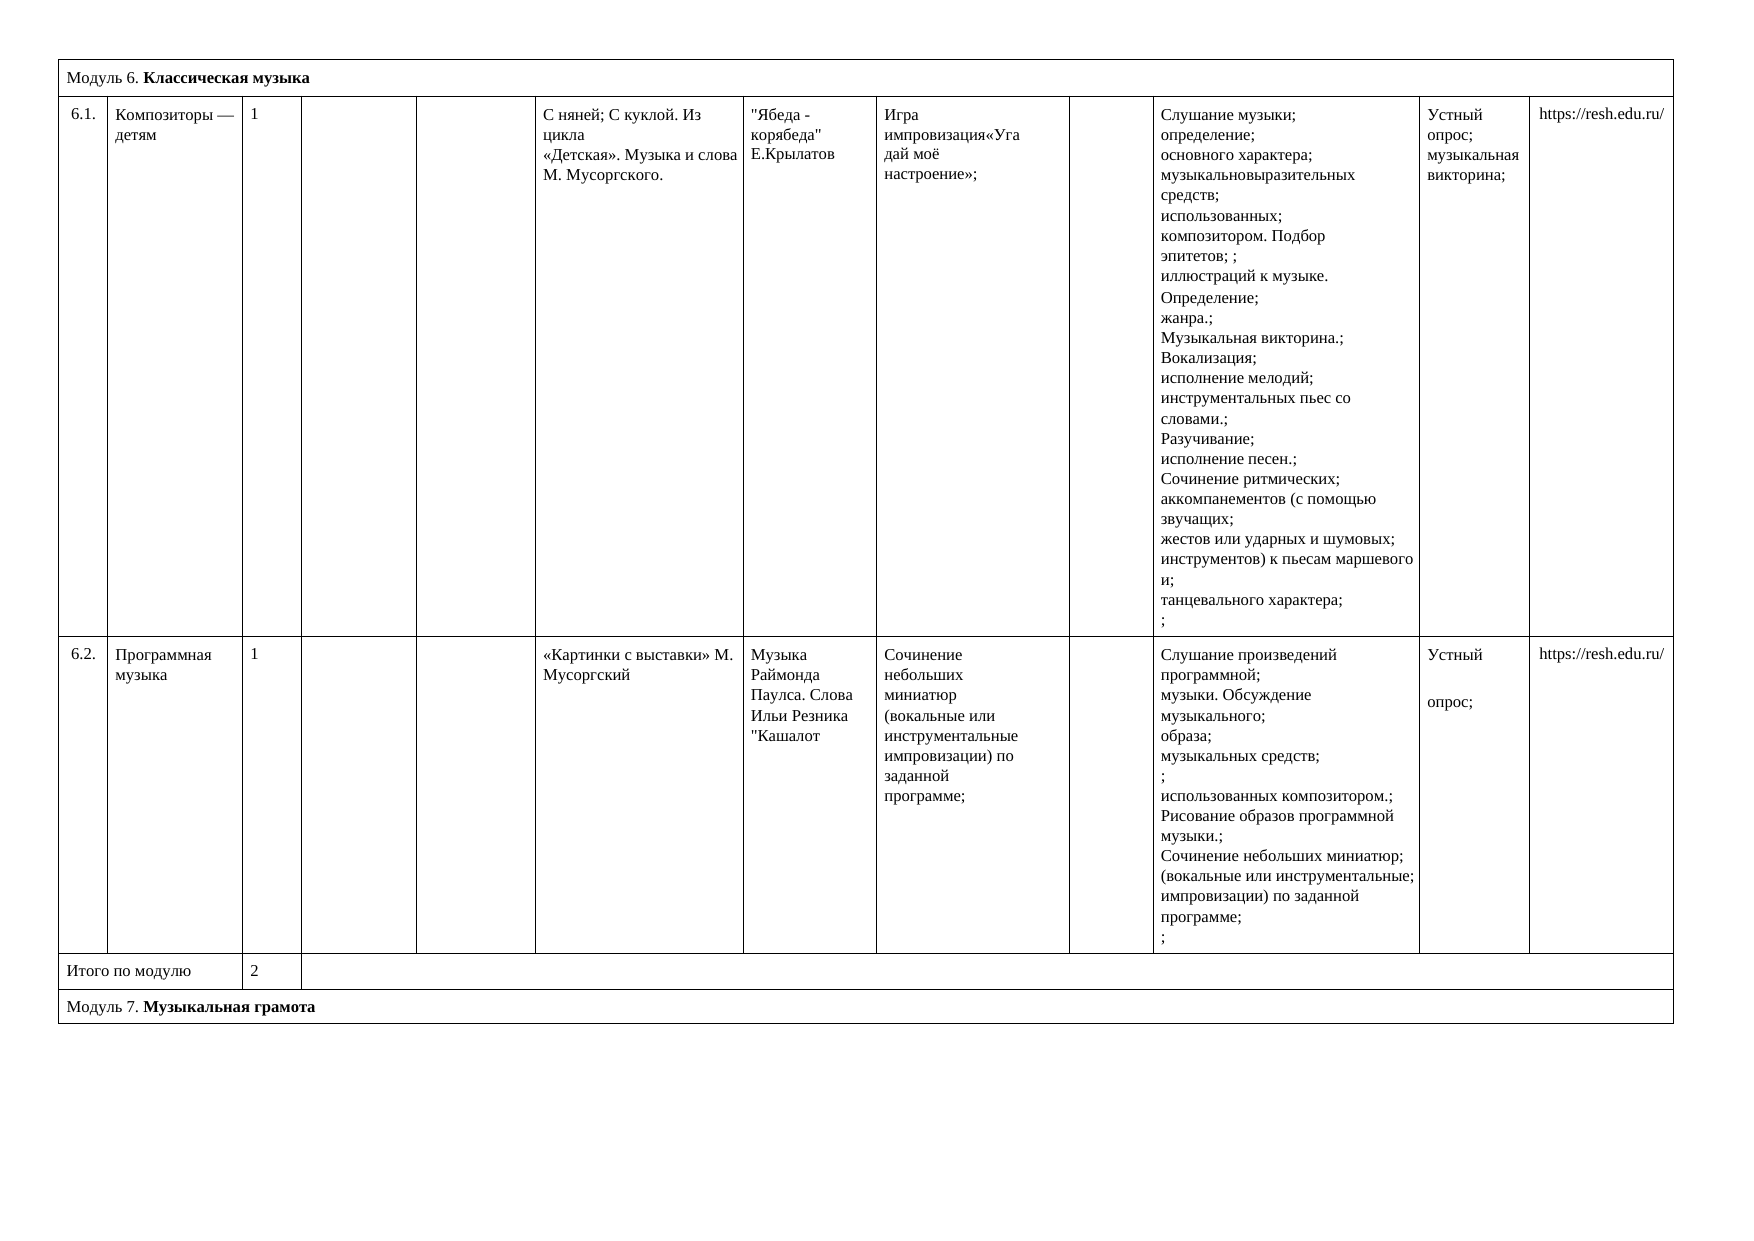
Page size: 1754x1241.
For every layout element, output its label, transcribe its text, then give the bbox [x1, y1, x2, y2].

table_cell 1 [243, 637, 301, 952]
table_cell 6.2. [59, 637, 107, 952]
table_cell [1070, 637, 1153, 952]
table_cell Модуль 7. Музыкальная грамота [59, 990, 1673, 1023]
table_cell Сочинение небольших миниатюр (вокальные или инструментальные импровизации) по заданной программе; [877, 637, 1069, 952]
table_cell Устный опрос; [1420, 637, 1529, 952]
table_cell [1070, 97, 1153, 636]
table_cell «Картинки с выставки» М. Мусоргский [536, 637, 743, 952]
table_cell Слушание музыки; определение; основного характера; музыкально​выразительных средств; использованных; композитором. Подбор эпитетов; ; иллюстраций к музыке. Определение; жанра.; Музыкальная викторина.; Вокализация; исполнение мелодий; инструментальных пьес со словами.; Разучивание; исполнение песен.; Сочинение ритмических; аккомпанементов (с помощью звучащих; жестов или ударных и шумовых; инструментов) к пьесам маршевого и; танцевального характера; ; [1154, 97, 1419, 636]
table_cell 2 [243, 954, 301, 989]
table_cell [302, 97, 416, 636]
table_cell Программная музыка [108, 637, 242, 952]
table_cell С няней; С куклой. Из цикла «Детская». Музыка и слова М. Мусоргского. [536, 97, 743, 636]
table_cell Итого по модулю [59, 954, 242, 989]
table_cell [417, 97, 535, 636]
table_cell https://resh.edu.ru/ [1530, 97, 1673, 636]
table_cell 1 [243, 97, 301, 636]
table_header Модуль 6. Классическая музыка [59, 60, 1673, 96]
table_cell Устный опрос; музыкальная викторина; [1420, 97, 1529, 636]
table_cell Композиторы —детям [108, 97, 242, 636]
table_cell Слушание произведений программной; музыки. Обсуждение музыкального; образа; музыкальных средств; ; использованных композитором.; Рисование образов программной музыки.; Сочинение небольших миниатюр; (вокальные или инструментальные; импровизации) по заданной программе; ; [1154, 637, 1419, 952]
table_cell 6.1. [59, 97, 107, 636]
table_cell [417, 637, 535, 952]
table_cell Игра​импровизация«Угадай моё настроение»; [877, 97, 1069, 636]
table_cell [302, 637, 416, 952]
table_cell Музыка Раймонда Паулса. Слова Ильи Резника "Кашалот [744, 637, 876, 952]
table_cell [302, 954, 1673, 989]
table_cell https://resh.edu.ru/ [1530, 637, 1673, 952]
table_cell "Ябеда - корябеда" Е.Крылатов [744, 97, 876, 636]
